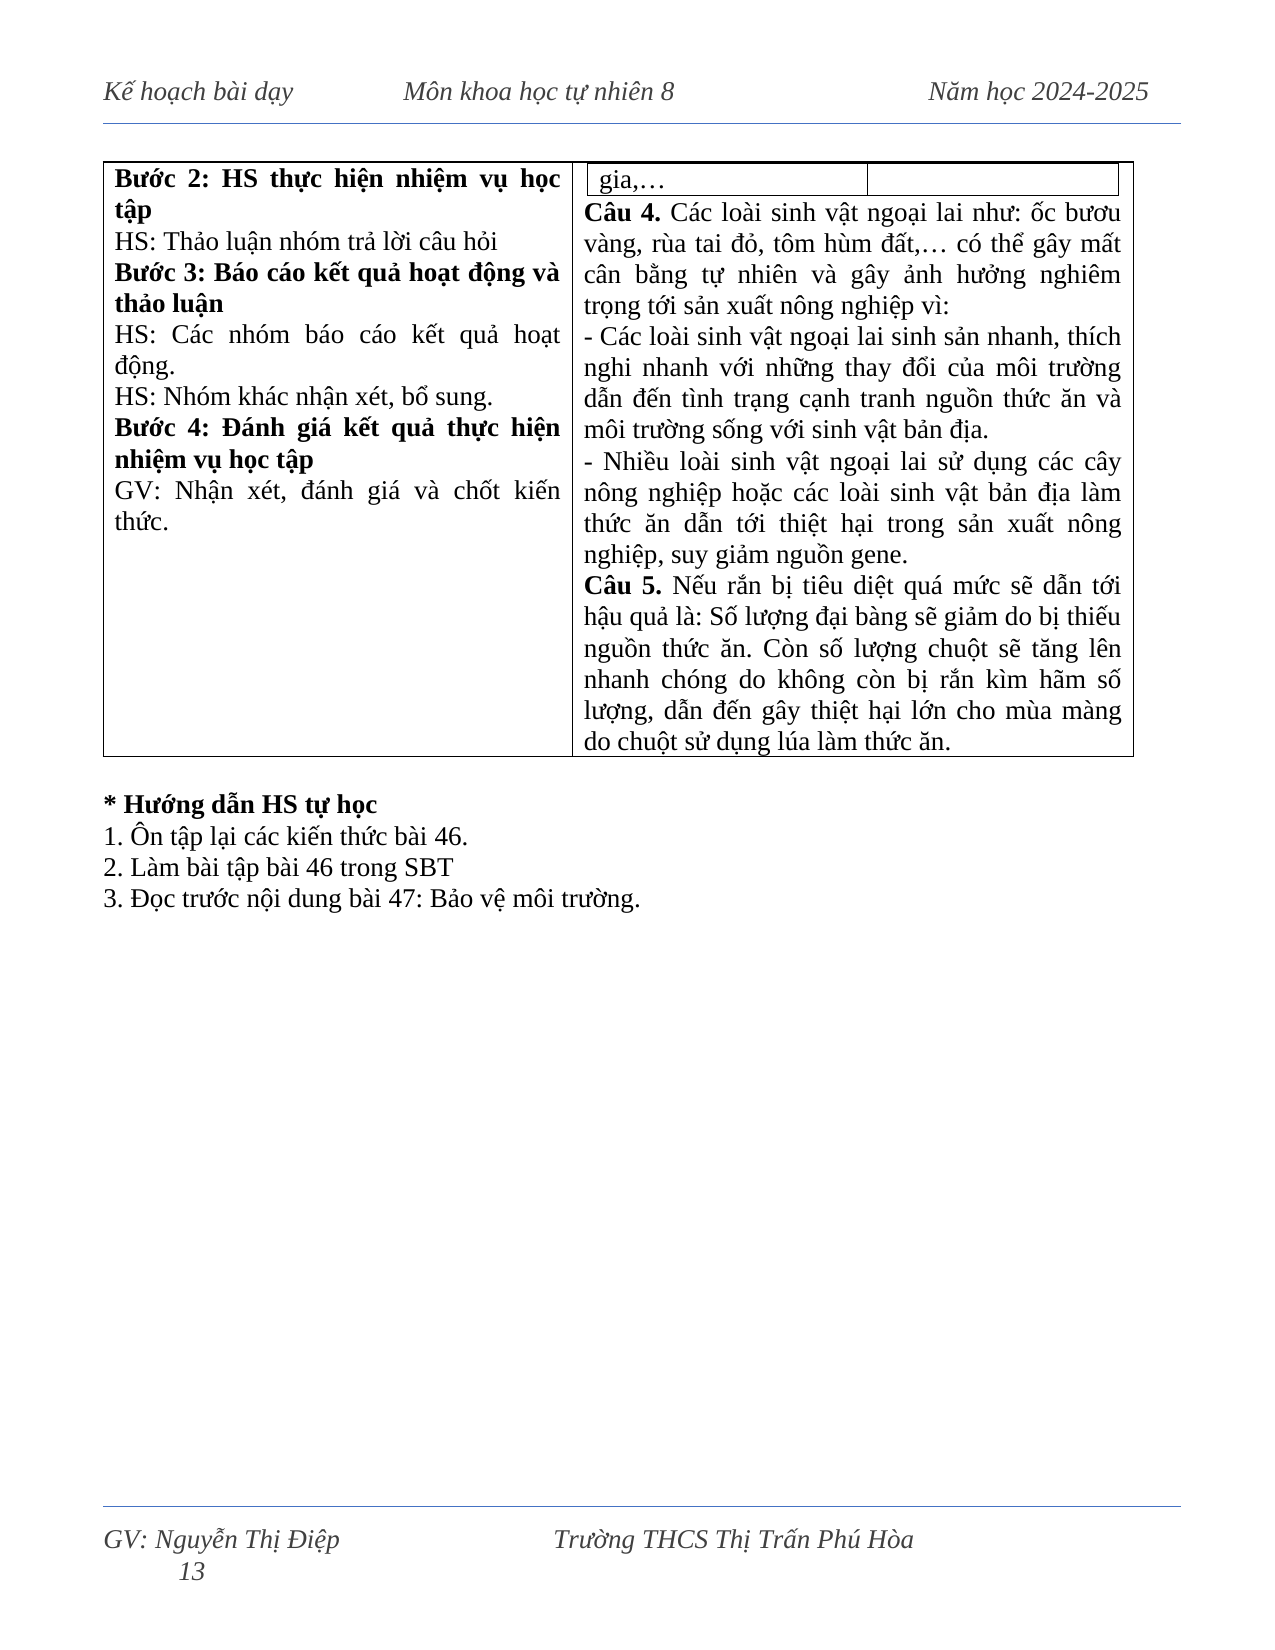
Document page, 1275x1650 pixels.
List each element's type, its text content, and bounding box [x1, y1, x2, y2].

text 2. Làm bài tập bài 46 trong SBT [103, 851, 1181, 882]
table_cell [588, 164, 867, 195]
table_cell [104, 163, 572, 756]
text 1. Ôn tập lại các kiến thức bài 46. [103, 819, 1181, 851]
text 3. Đọc trước nội dung bài 47: Bảo vệ môi trường. [103, 882, 1181, 913]
text * Hướng dẫn HS tự học [103, 788, 1181, 819]
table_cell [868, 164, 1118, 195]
